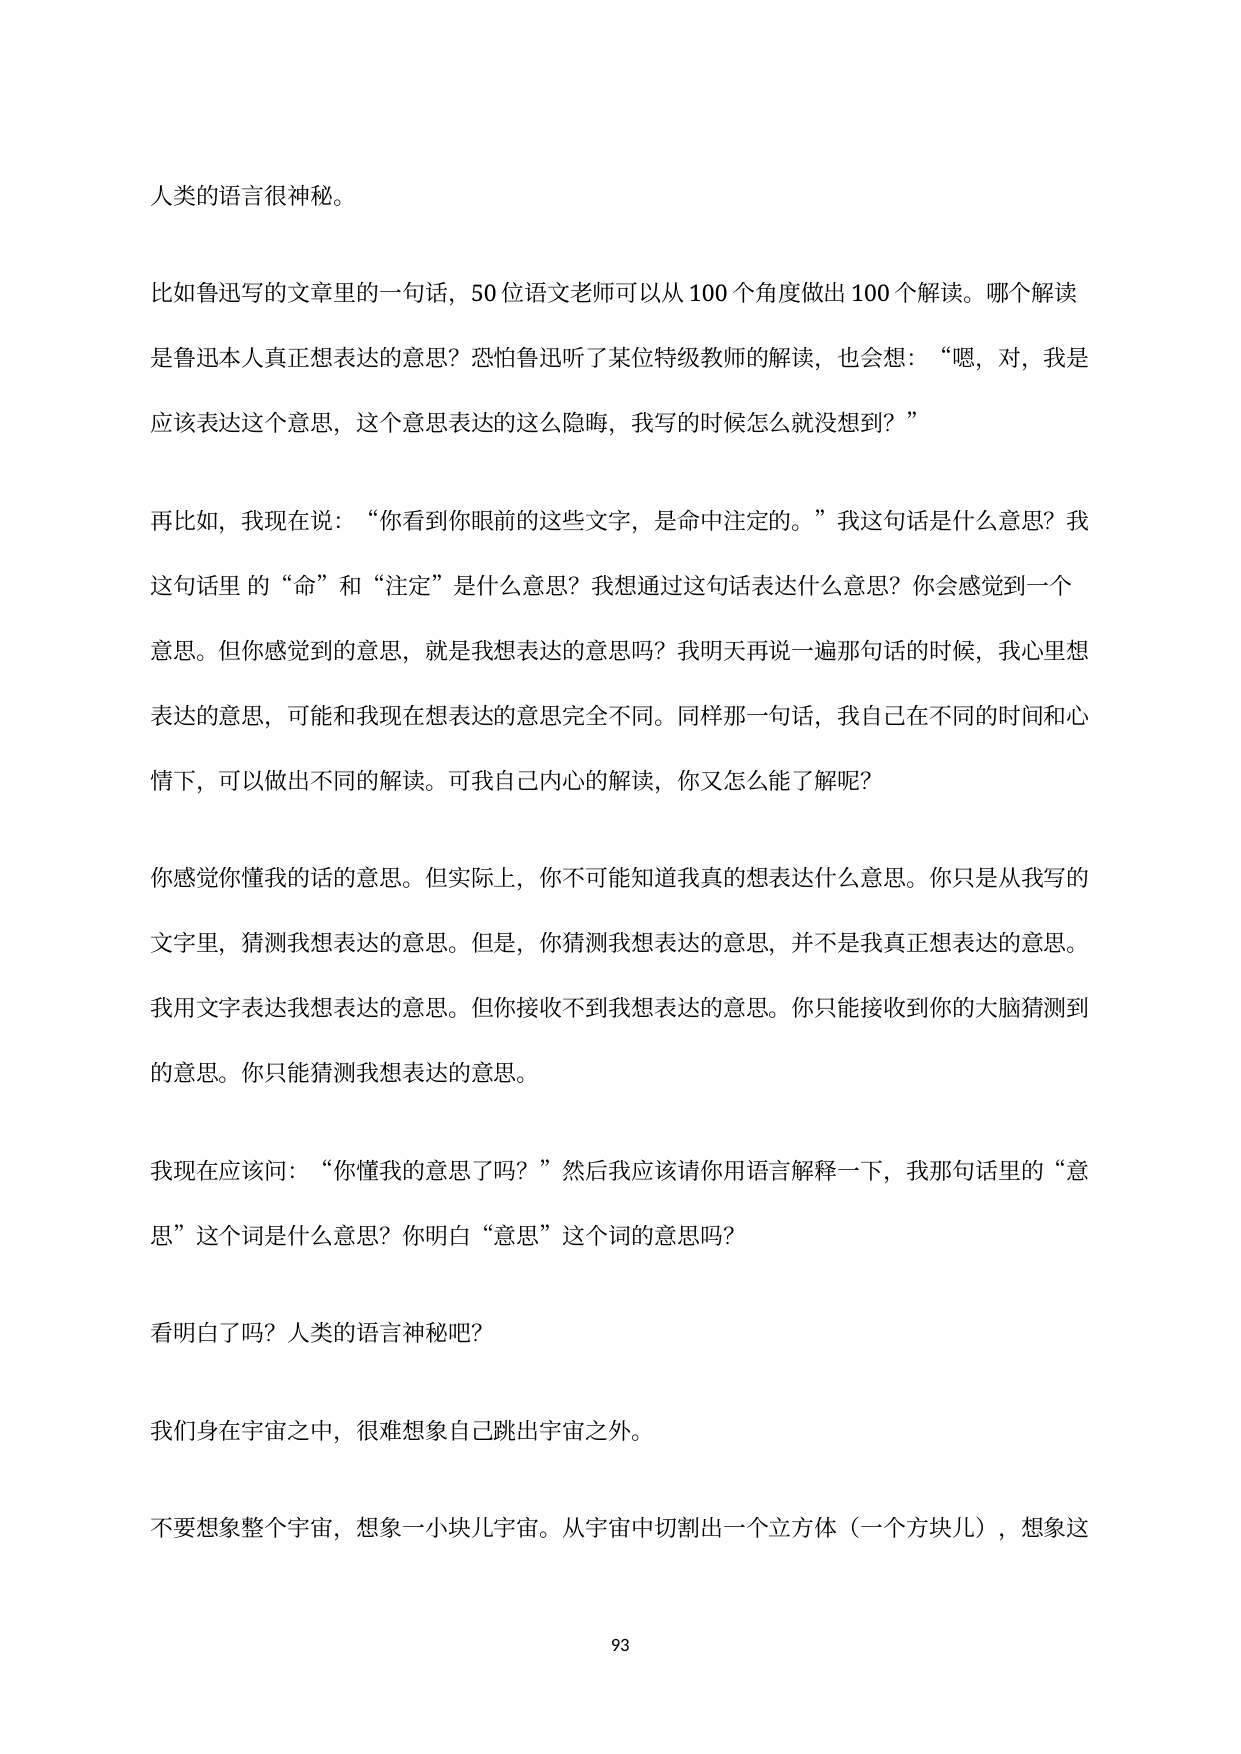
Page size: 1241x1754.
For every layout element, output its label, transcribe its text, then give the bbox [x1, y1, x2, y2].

text 比如鲁迅写的文章里的一句话，50位语文老师可以从100个角度做出100个解读。哪个解读是鲁迅本人真正想表达的意思？恐怕鲁迅听了某位特级教师的解读，也会想：“嗯，对，我是应该表达这个意思，这个意思表达的这么隐晦，我写的时候怎么就没想到？” [150, 259, 1090, 454]
text 你感觉你懂我的话的意思。但实际上，你不可能知道我真的想表达什么意思。你只是从我写的文字里，猜测我想表达的意思。但是，你猜测我想表达的意思，并不是我真正想表达的意思。我用文字表达我想表达的意思。但你接收不到我想表达的意思。你只能接收到你的大脑猜测到的意思。你只能猜测我想表达的意思。 [150, 844, 1090, 1104]
text 我们身在宇宙之中，很难想象自己跳出宇宙之外。 [150, 1397, 1090, 1462]
text 人类的语言很神秘。 [150, 162, 1090, 227]
text 我现在应该问：“你懂我的意思了吗？”然后我应该请你用语言解释一下，我那句话里的“意思”这个词是什么意思？你明白“意思”这个词的意思吗？ [150, 1137, 1090, 1267]
text 看明白了吗？人类的语言神秘吧？ [150, 1299, 1090, 1364]
text 再比如，我现在说：“你看到你眼前的这些文字，是命中注定的。”我这句话是什么意思？我这句话里 的“命”和“注定”是什么意思？我想通过这句话表达什么意思？你会感觉到一个意思。但你感觉到的意思，就是我想表达的意思吗？我明天再说一遍那句话的时候，我心里想表达的意思，可能和我现在想表达的意思完全不同。同样那一句话，我自己在不同的时间和心情下，可以做出不同的解读。可我自己内心的解读，你又怎么能了解呢？ [150, 487, 1090, 812]
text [150, 1494, 1090, 1559]
